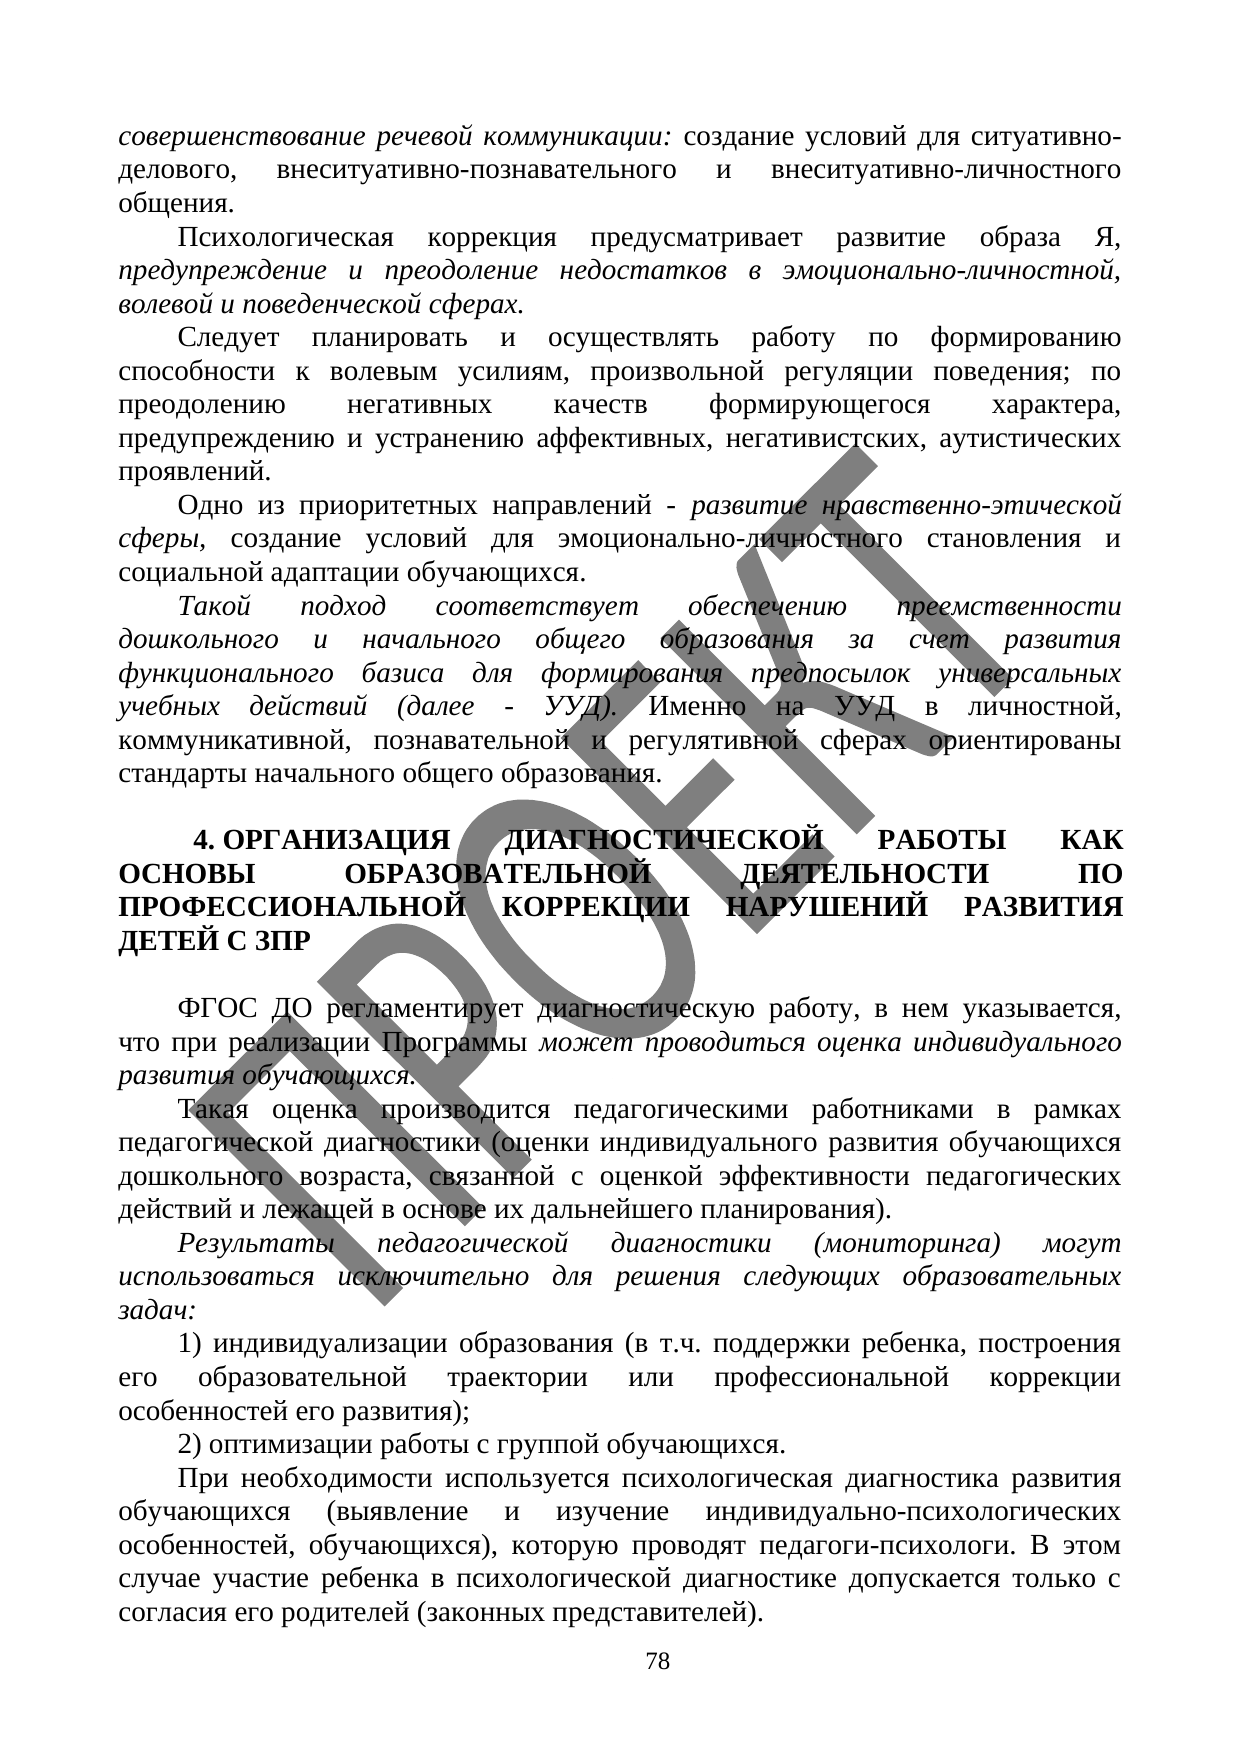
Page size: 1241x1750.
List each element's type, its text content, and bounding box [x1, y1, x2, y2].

text Психологическая коррекция предусматривает развитие образа Я, предупреждение и преодоление недостатков в эмоционально-личностной, волевой и поведенческой сферах. [118, 219, 1122, 319]
text 1) индивидуализации образования (в т.ч. поддержки ребенка, построения его образовательной траектории или профессиональной коррекции особенностей его развития); [118, 1326, 1122, 1426]
text 2) оптимизации работы с группой обучающихся. [118, 1426, 1122, 1460]
text Следует планировать и осуществлять работу по формированию способности к волевым усилиям, произвольной регуляции поведения; по преодолению негативных качеств формирующегося характера, предупреждению и устранению аффективных, негативистских, аутистических проявлений. [118, 319, 1122, 487]
text ФГОС ДО регламентирует диагностическую работу, в нем указывается, что при реализации Программы может проводиться оценка индивидуального развития обучающихся. [118, 990, 1122, 1091]
text Одно из приоритетных направлений - развитие нравственно-этической сферы, создание условий для эмоционально-личностного становления и социальной адаптации обучающихся. [118, 487, 1122, 588]
text Такая оценка производится педагогическими работниками в рамках педагогической диагностики (оценки индивидуального развития обучающихся дошкольного возраста, связанной с оценкой эффективности педагогических действий и лежащей в основе их дальнейшего планирования). [118, 1091, 1122, 1225]
text При необходимости используется психологическая диагностика развития обучающихся (выявление и изучение индивидуально-психологических особенностей, обучающихся), которую проводят педагоги-психологи. В этом случае участие ребенка в психологической диагностике допускается только с согласия его родителей (законных представителей). [118, 1460, 1122, 1627]
text Результаты педагогической диагностики (мониторинга) могут использоваться исключительно для решения следующих образовательных задач: [118, 1225, 1122, 1326]
text Такой подход соответствует обеспечению преемственности дошкольного и начального общего образования за счет развития функционального базиса для формирования предпосылок универсальных учебных действий (далее - УУД). Именно на УУД в личностной, коммуникативной, познавательной и регулятивной сферах ориентированы стандарты начального общего образования. [118, 588, 1122, 789]
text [118, 118, 1122, 219]
text 4. ОРГАНИЗАЦИЯ ДИАГНОСТИЧЕСКОЙ РАБОТЫ КАК ОСНОВЫ ОБРАЗОВАТЕЛЬНОЙ ДЕЯТЕЛЬНОСТИ ПО ПРОФЕССИОНАЛЬНОЙ КОРРЕКЦИИ НАРУШЕНИЙ РАЗВИТИЯ ДЕТЕЙ С ЗПР [118, 822, 1124, 957]
